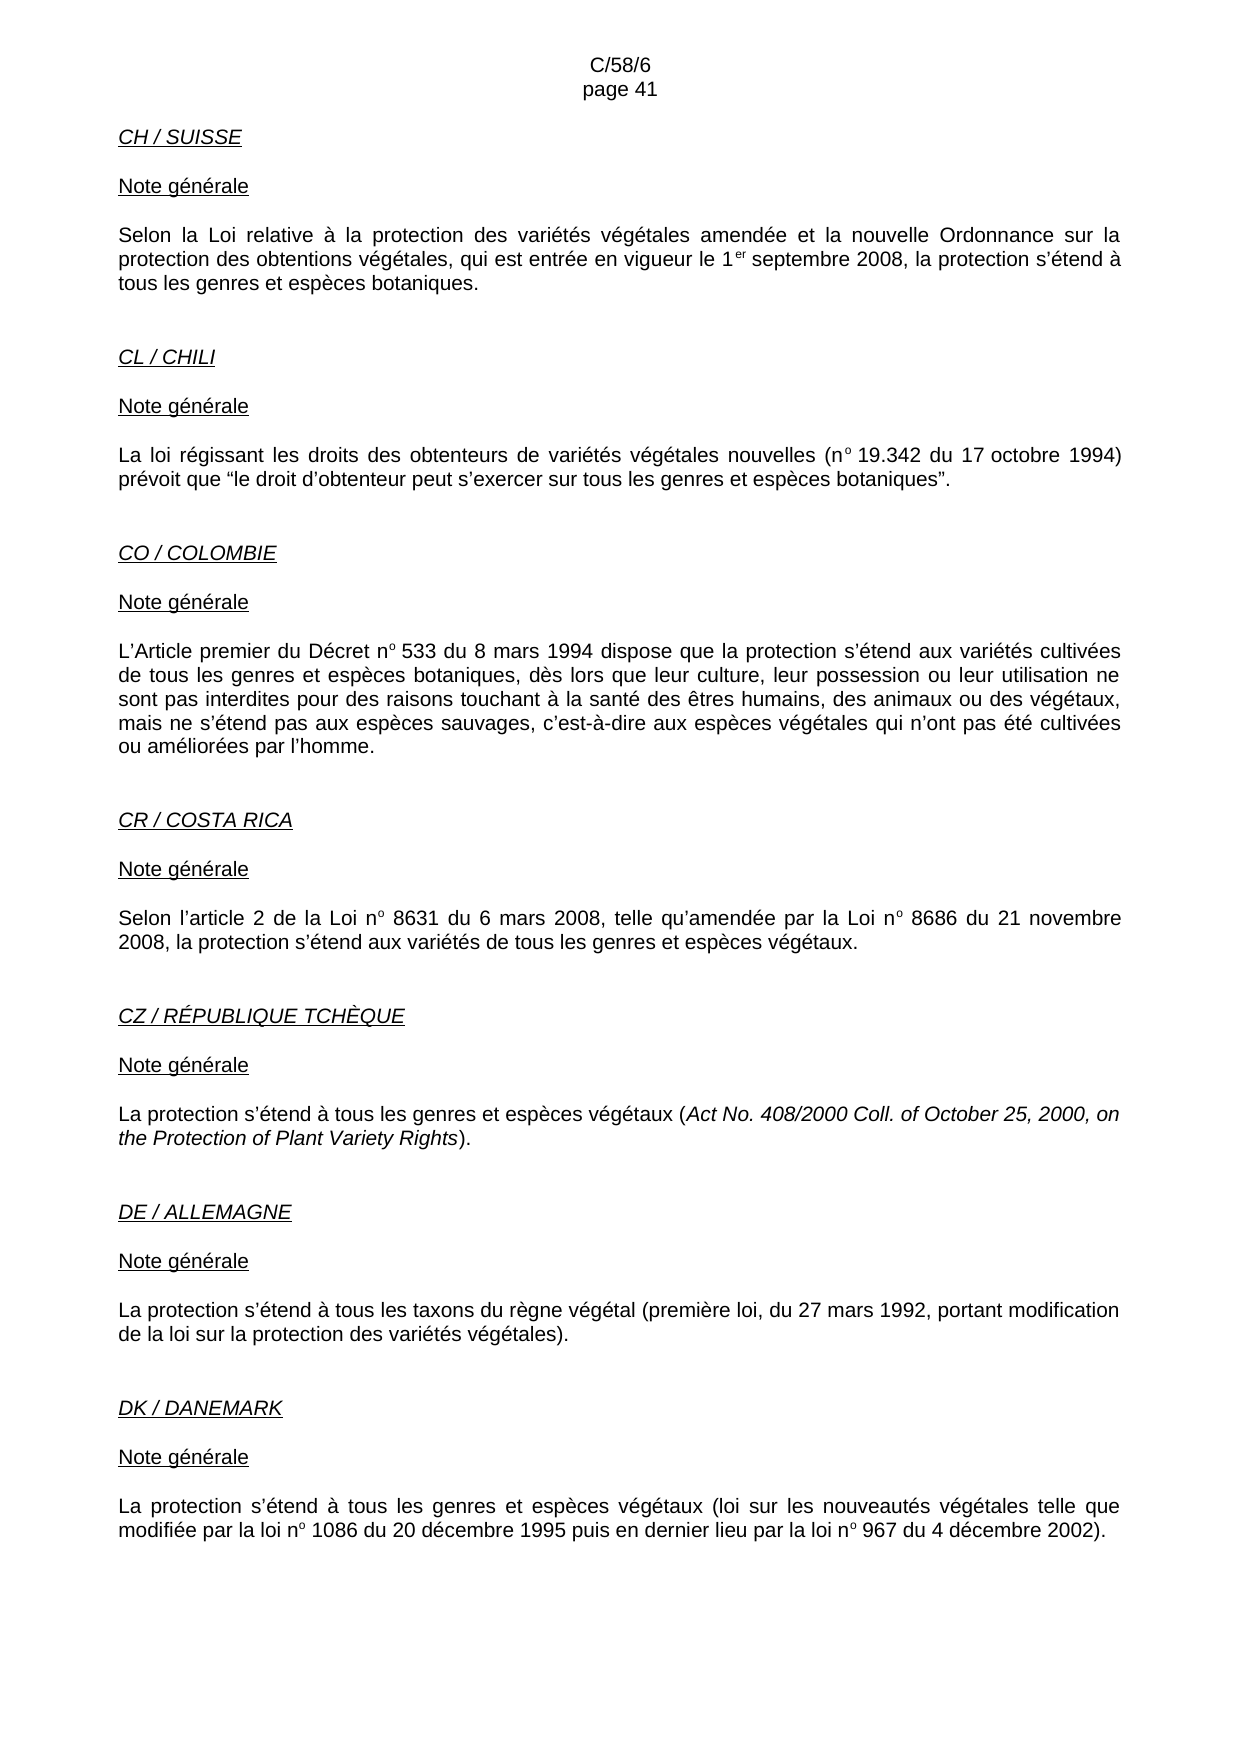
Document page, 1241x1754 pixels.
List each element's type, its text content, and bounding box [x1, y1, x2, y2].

text Note générale [118, 394, 1122, 418]
text CO / COLOMBIE [118, 541, 1122, 564]
text CL / CHILI [118, 345, 1122, 369]
text La protection s’étend à tous les genres et espèces végétaux (Act No. 408/2000 Coll. of October 25, 2000, on the Protection of Plant Variety Rights). [118, 1102, 1122, 1150]
text L’Article premier du Décret no 533 du 8 mars 1994 dispose que la protection s’étend aux variétés cultivées de tous les genres et espèces botaniques, dès lors que leur culture, leur possession ou leur utilisation ne sont pas interdites pour des raisons touchant à la santé des êtres humains, des animaux ou des végétaux, mais ne s’étend pas aux espèces sauvages, c’est-à-dire aux espèces végétales qui n’ont pas été cultivées ou améliorées par l’homme. [118, 638, 1122, 758]
text Selon la Loi relative à la protection des variétés végétales amendée et la nouvelle Ordonnance sur la protection des obtentions végétales, qui est entrée en vigueur le 1er septembre 2008, la protection s’étend à tous les genres et espèces botaniques. [118, 223, 1122, 295]
text CH / SUISSE [118, 125, 1122, 149]
text CR / COSTA RICA [118, 808, 1122, 832]
text Selon l’article 2 de la Loi no 8631 du 6 mars 2008, telle qu’amendée par la Loi no 8686 du 21 novembre 2008, la protection s’étend aux variétés de tous les genres et espèces végétaux. [118, 906, 1122, 954]
text DK / DANEMARK [118, 1396, 1122, 1420]
text DE / ALLEMAGNE [118, 1200, 1122, 1224]
text La protection s’étend à tous les taxons du règne végétal (première loi, du 27 mars 1992, portant modification de la loi sur la protection des variétés végétales). [118, 1298, 1122, 1346]
text La protection s’étend à tous les genres et espèces végétaux (loi sur les nouveautés végétales telle que modifiée par la loi no 1086 du 20 décembre 1995 puis en dernier lieu par la loi no 967 du 4 décembre 2002). [118, 1494, 1122, 1542]
text Note générale [118, 589, 1122, 613]
text Note générale [118, 1053, 1122, 1077]
text Note générale [118, 1445, 1122, 1469]
text CZ / RÉPUBLIQUE TCHÈQUE [118, 1004, 1122, 1028]
text La loi régissant les droits des obtenteurs de variétés végétales nouvelles (no 19.342 du 17 octobre 1994) prévoit que “le droit d’obtenteur peut s’exercer sur tous les genres et espèces botaniques”. [118, 443, 1122, 491]
text Note générale [118, 174, 1122, 198]
text Note générale [118, 857, 1122, 881]
text Note générale [118, 1249, 1122, 1273]
